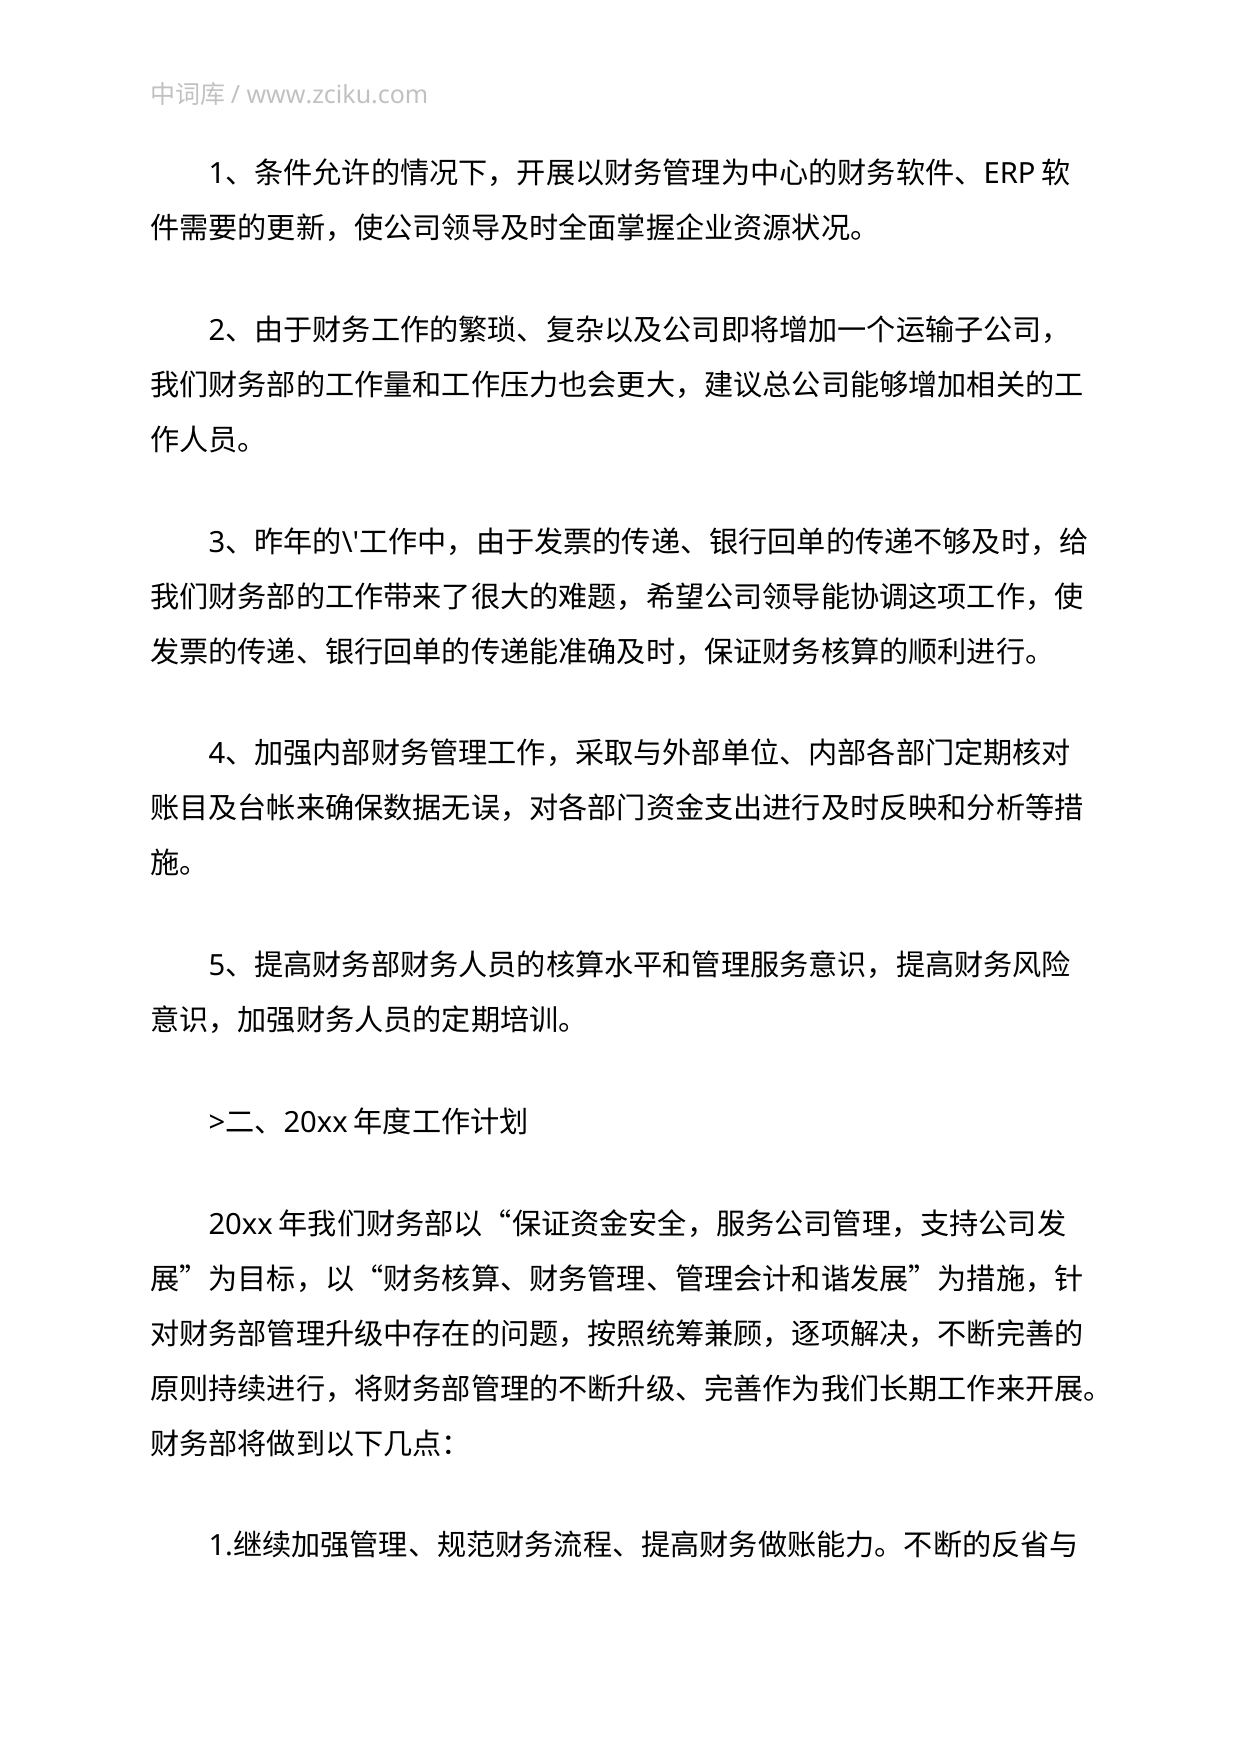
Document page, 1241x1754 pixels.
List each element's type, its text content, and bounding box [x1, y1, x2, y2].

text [150, 1522, 1090, 1564]
text 20xx年我们财务部以“保证资金安全，服务公司管理，支持公司发展”为目标，以“财务核算、财务管理、管理会计和谐发展”为措施，针对财务部管理升级中存在的问题，按照统筹兼顾，逐项解决，不断完善的原则持续进行，将财务部管理的不断升级、完善作为我们长期工作来开展。财务部将做到以下几点： [150, 1201, 1090, 1462]
text 2、由于财务工作的繁琐、复杂以及公司即将增加一个运输子公司，我们财务部的工作量和工作压力也会更大，建议总公司能够增加相关的工作人员。 [150, 307, 1090, 459]
text 1、条件允许的情况下，开展以财务管理为中心的财务软件、ERP软件需要的更新，使公司领导及时全面掌握企业资源状况。 [150, 150, 1090, 247]
text >二、20xx年度工作计划 [150, 1098, 1090, 1141]
text 5、提高财务部财务人员的核算水平和管理服务意识，提高财务风险意识，加强财务人员的定期培训。 [150, 942, 1090, 1039]
text 3、昨年的\'工作中，由于发票的传递、银行回单的传递不够及时，给我们财务部的工作带来了很大的难题，希望公司领导能协调这项工作，使发票的传递、银行回单的传递能准确及时，保证财务核算的顺利进行。 [150, 518, 1090, 671]
text 4、加强内部财务管理工作，采取与外部单位、内部各部门定期核对账目及台帐来确保数据无误，对各部门资金支出进行及时反映和分析等措施。 [150, 730, 1090, 882]
